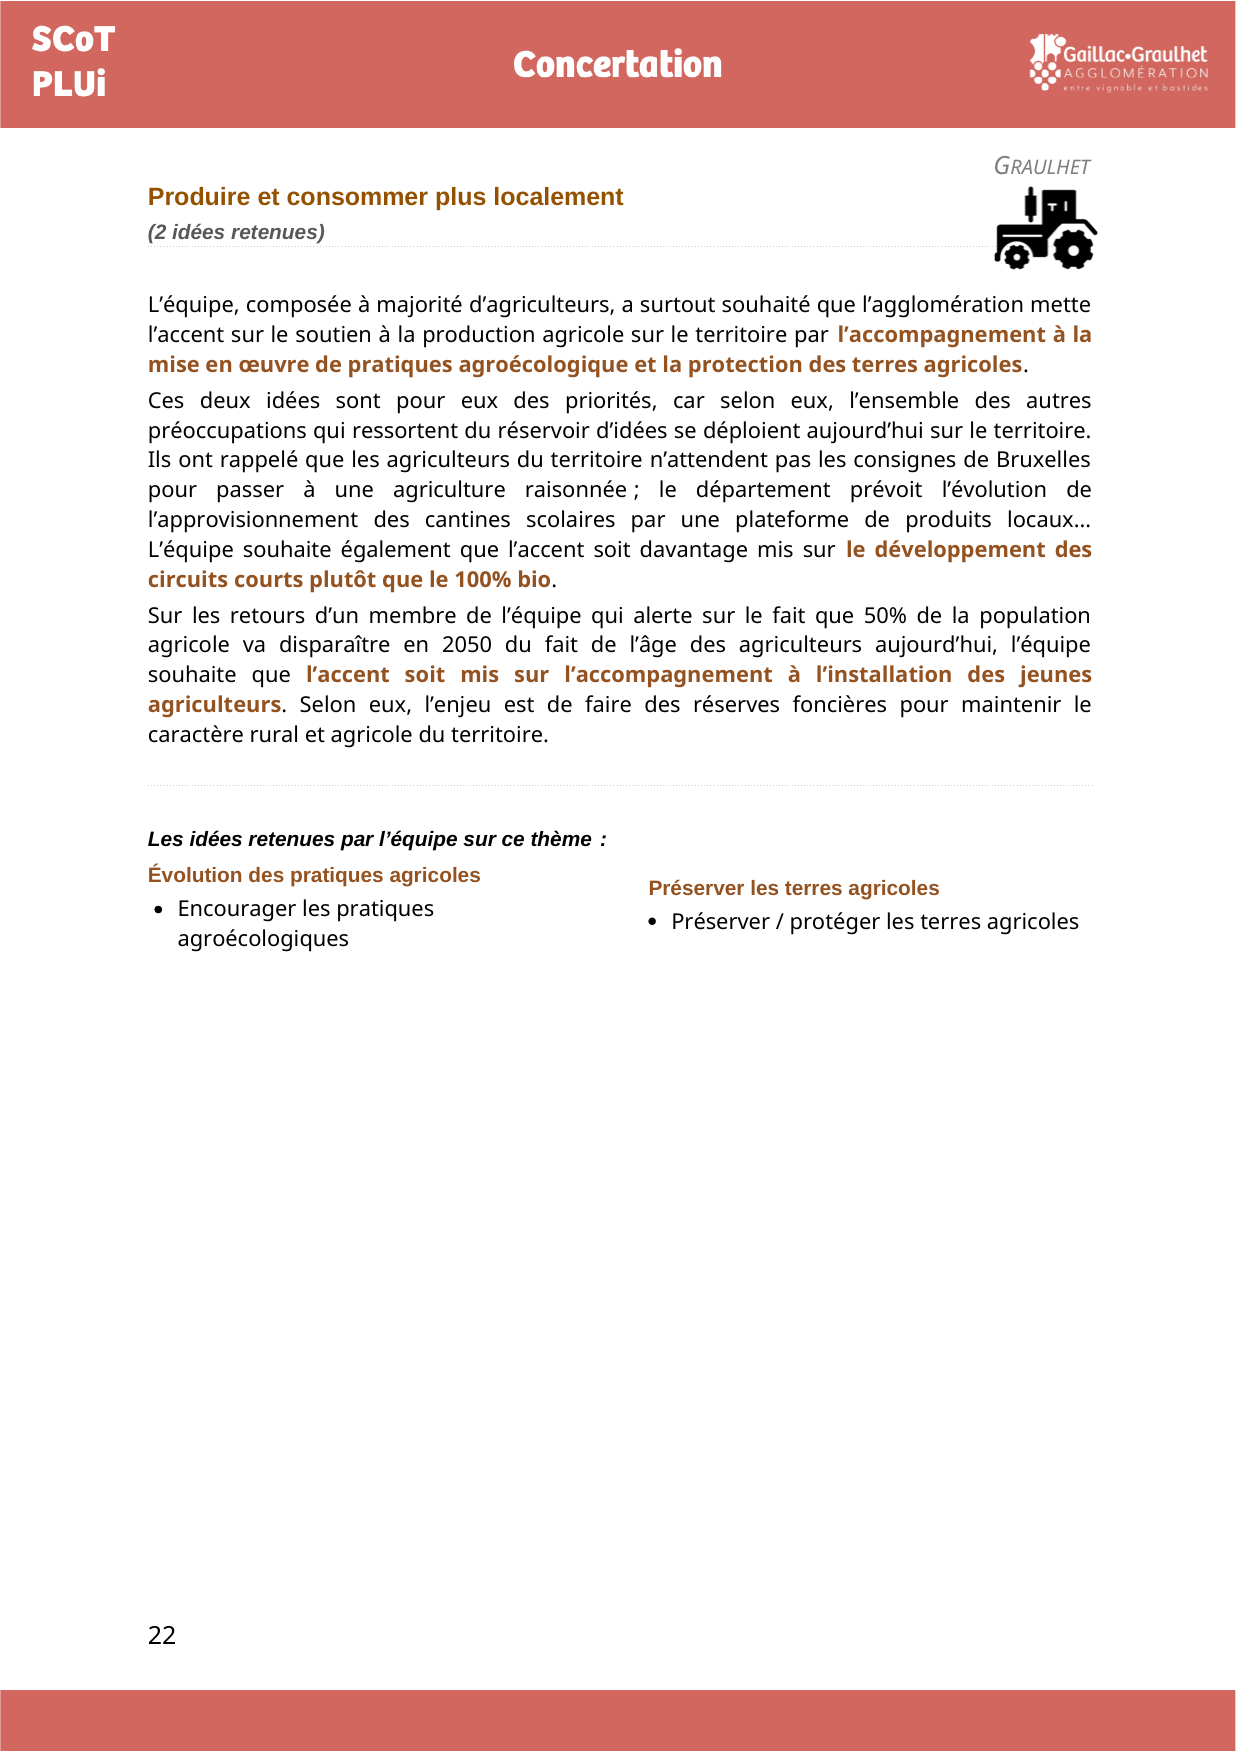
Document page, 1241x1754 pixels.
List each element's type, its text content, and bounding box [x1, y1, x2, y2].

text Ces deux idées sont pour eux des priorités, car selon eux, l’ensemble des autres préoccupations qui ressortent du réservoir d’idées se déploient aujourd’hui sur le territoire. Ils ont rappelé que les agriculteurs du territoire n’attendent pas les consignes de Bruxelles pour passer à une agriculture raisonnée ; le département prévoit l’évolution de l’approvisionnement des cantines scolaires par une plateforme de produits locaux… L’équipe souhaite également que l’accent soit davantage mis sur le développement des circuits courts plutôt que le 100% bio. [148, 385, 1093, 593]
list Encourager les pratiques agroécologiques [154, 893, 599, 953]
text L’équipe, composée à majorité d’agriculteurs, a surtout souhaité que l’agglomération mette l’accent sur le soutien à la production agricole sur le territoire par l’accompagnement à la mise en œuvre de pratiques agroécologique et la protection des terres agricoles. [148, 289, 1093, 378]
text Évolution des pratiques agricoles [148, 863, 599, 887]
text Graulhet [148, 148, 1093, 182]
list Préserver / protéger les terres agricoles [648, 906, 1093, 936]
text Produire et consommer plus localement [148, 182, 1093, 210]
text Sur les retours d’un membre de l’équipe qui alerte sur le fait que 50% de la population agricole va disparaître en 2050 du fait de l’âge des agriculteurs aujourd’hui, l’équipe souhaite que l’accent soit mis sur l’accompagnement à l’installation des jeunes agriculteurs. Selon eux, l’enjeu est de faire des réserves foncières pour maintenir le caractère rural et agricole du territoire. [148, 599, 1093, 748]
picture [0, 1, 1236, 1751]
text Préserver les terres agricoles [648, 876, 1093, 899]
text (2 idées retenues) [148, 217, 991, 247]
text Les idées retenues par l’équipe sur ce thème : [148, 827, 1093, 851]
